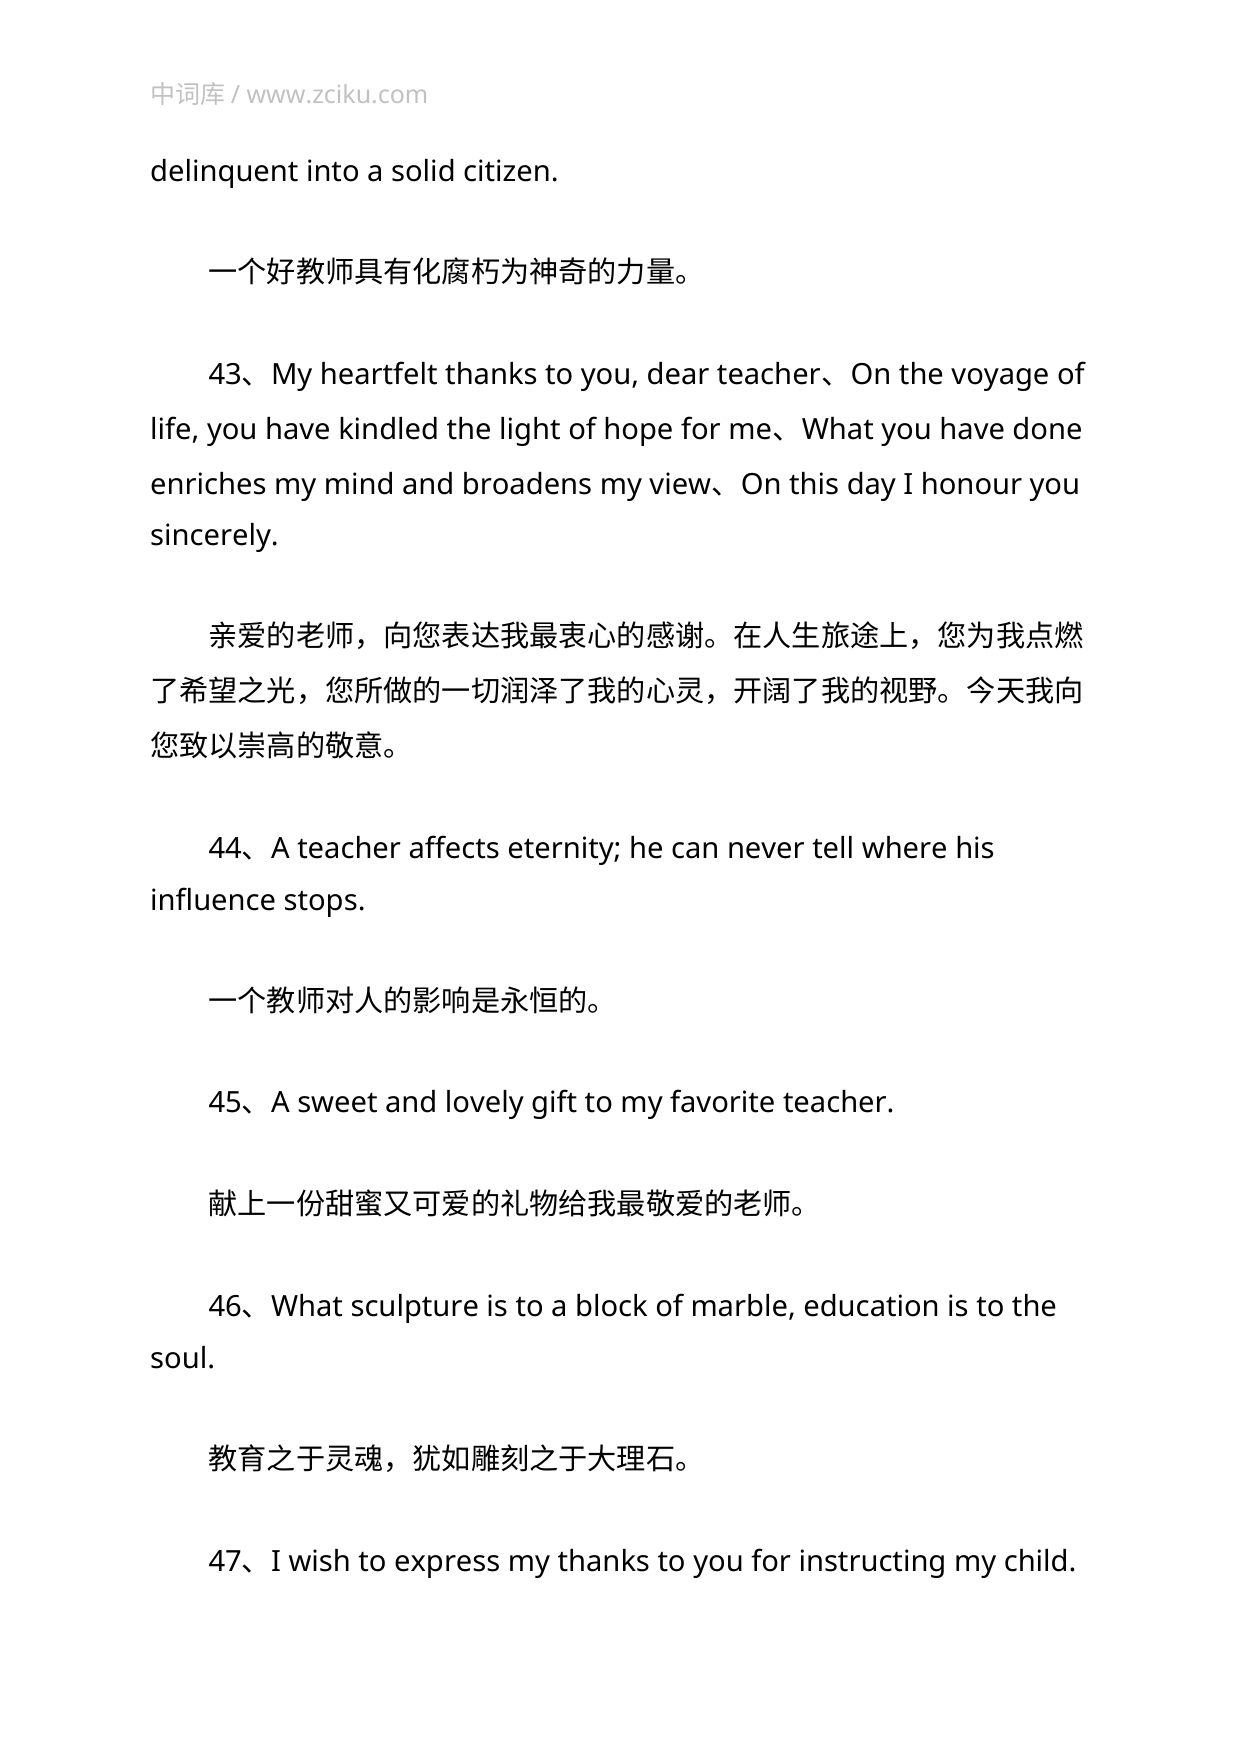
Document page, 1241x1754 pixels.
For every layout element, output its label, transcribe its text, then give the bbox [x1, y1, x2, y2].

text 43、My heartfelt thanks to you, dear teacher、On the voyage of life, you have kindled the light of hope for me、What you have done enriches my mind and broadens my view、On this day I honour you sincerely. [150, 350, 1090, 554]
text 亲爱的老师，向您表达我最衷心的感谢。在人生旅途上，您为我点燃了希望之光，您所做的一切润泽了我的心灵，开阔了我的视野。今天我向您致以崇高的敬意。 [150, 613, 1090, 765]
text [150, 150, 1090, 190]
text 47、I wish to express my thanks to you for instructing my child. [150, 1537, 1090, 1579]
text 一个好教师具有化腐朽为神奇的力量。 [150, 248, 1090, 291]
text 一个教师对人的影响是永恒的。 [150, 977, 1090, 1019]
text 教育之于灵魂，犹如雕刻之于大理石。 [150, 1435, 1090, 1478]
text 献上一份甜蜜又可爱的礼物给我最敬爱的老师。 [150, 1181, 1090, 1223]
text 45、A sweet and lovely gift to my favorite teacher. [150, 1079, 1090, 1121]
text 46、What sculpture is to a block of marble, education is to the soul. [150, 1283, 1090, 1377]
text 44、A teacher affects eternity; he can never tell where his influence stops. [150, 824, 1090, 918]
